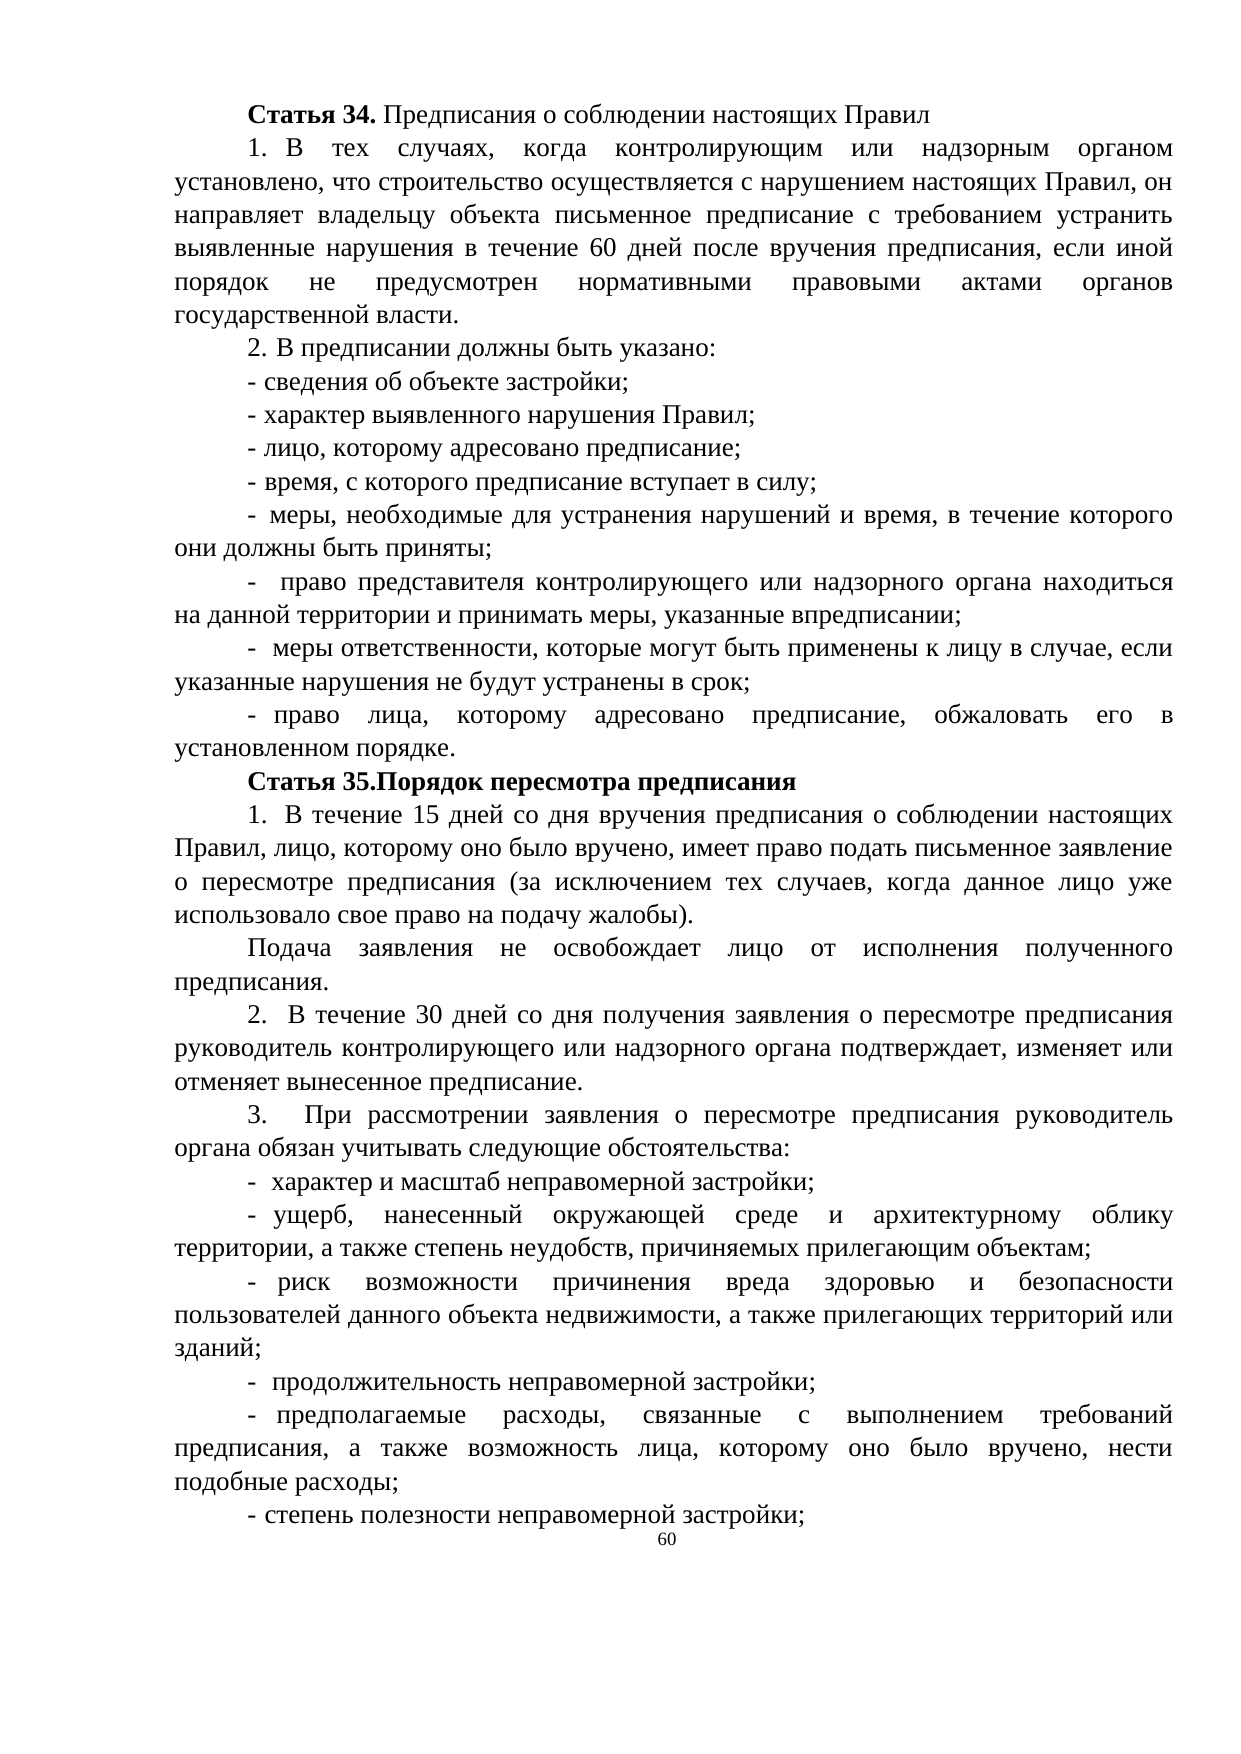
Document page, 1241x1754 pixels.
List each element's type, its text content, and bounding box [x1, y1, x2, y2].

list право представителя контролирующего или надзорного органа находиться на данной территории и принимать меры, указанные впредписании; [174, 563, 1174, 630]
text Статья 34. Предписания о соблюдении настоящих Правил [174, 97, 1181, 130]
list меры ответственности, которые могут быть применены к лицу в случае, если указанные нарушения не будут устранены в срок; [174, 630, 1174, 697]
list В течение 15 дней со дня вручения предписания о соблюдении настоящих Правил, лицо, которому оно было вручено, имеет право подать письменное заявление о пересмотре предписания (за исключением тех случаев, когда данное лицо уже использовало свое право на подачу жалобы). [174, 797, 1174, 930]
list В предписании должны быть указано: [174, 330, 1181, 363]
list продолжительность неправомерной застройки; [174, 1363, 1181, 1397]
list При рассмотрении заявления о пересмотре предписания руководитель органа обязан учитывать следующие обстоятельства: [174, 1097, 1174, 1163]
list характер и масштаб неправомерной застройки; [174, 1163, 1181, 1197]
list сведения об объекте застройки; [174, 363, 1181, 397]
list В тех случаях, когда контролирующим или надзорным органом установлено, что строительство осуществляется с нарушением настоящих Правил, он направляет владельцу объекта письменное предписание с требованием устранить выявленные нарушения в течение 60 дней после вручения предписания, если иной порядок не предусмотрен нормативными правовыми актами органов государственной власти. [174, 130, 1174, 330]
text Подача заявления не освобождает лицо от исполнения полученного предписания. [174, 930, 1174, 997]
list характер выявленного нарушения Правил; [174, 397, 1181, 430]
text Статья 35.Порядок пересмотра предписания [174, 763, 1181, 797]
list В течение 30 дней со дня получения заявления о пересмотре предписания руководитель контролирующего или надзорного органа подтверждает, изменяет или отменяет вынесенное предписание. [174, 997, 1174, 1097]
list риск возможности причинения вреда здоровью и безопасности пользователей данного объекта недвижимости, а также прилегающих территорий или зданий; [174, 1263, 1174, 1363]
text 60 [657, 1530, 1181, 1549]
list лицо, которому адресовано предписание; [174, 430, 1181, 463]
list право лица, которому адресовано предписание, обжаловать его в установленном порядке. [174, 697, 1174, 763]
list степень полезности неправомерной застройки; [174, 1497, 1181, 1530]
list ущерб, нанесенный окружающей среде и архитектурному облику территории, а также степень неудобств, причиняемых прилегающим объектам; [174, 1197, 1174, 1263]
list время, с которого предписание вступает в силу; [174, 463, 1181, 497]
list меры, необходимые для устранения нарушений и время, в течение которого они должны быть приняты; [174, 497, 1174, 563]
list предполагаемые расходы, связанные с выполнением требований предписания, а также возможность лица, которому оно было вручено, нести подобные расходы; [174, 1397, 1174, 1497]
